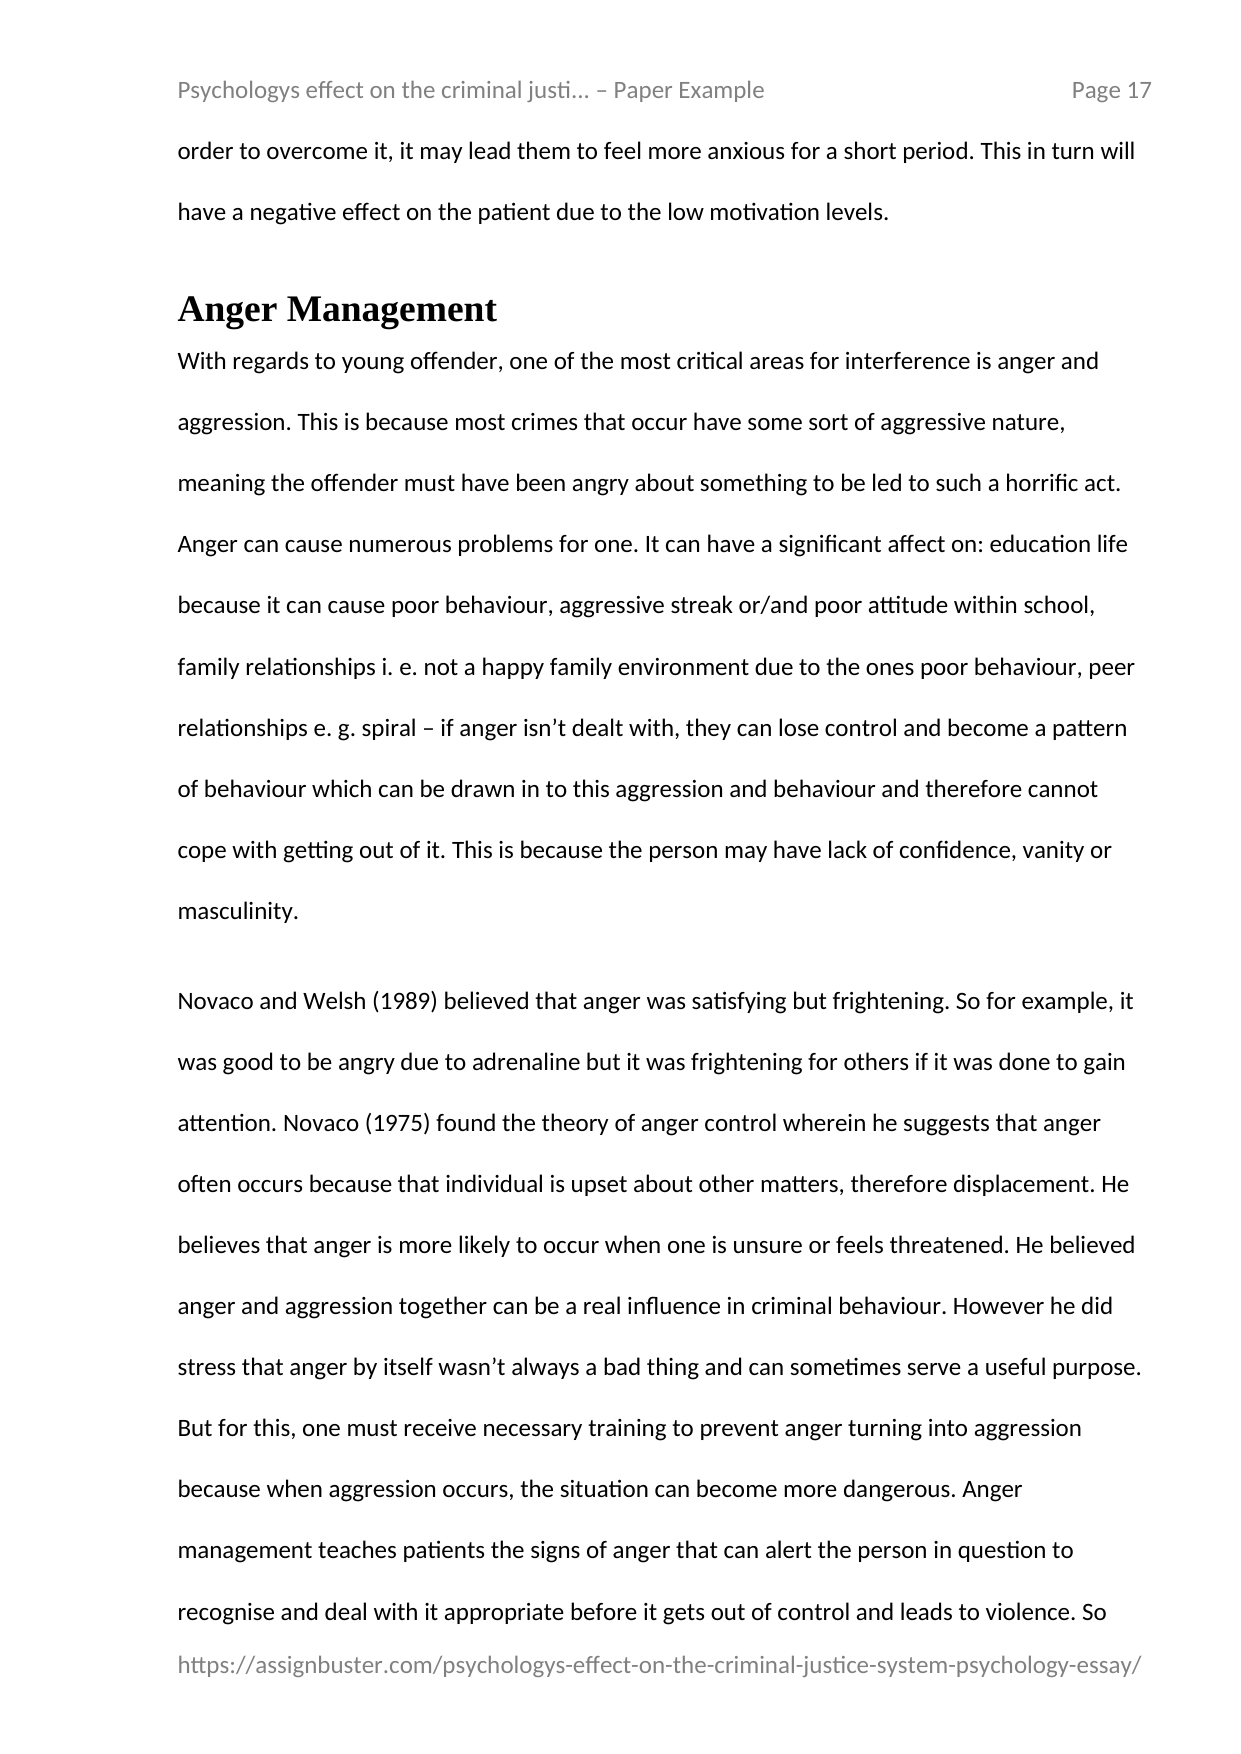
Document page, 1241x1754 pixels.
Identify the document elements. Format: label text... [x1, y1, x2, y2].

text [177, 135, 1152, 226]
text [177, 985, 1152, 1626]
text With regards to young offender, one of the most critical areas for interference is anger and aggression. This is because most crimes that occur have some sort of aggressive nature, meaning the offender must have been angry about something to be led to such a horrific act. Anger can cause numerous problems for one. It can have a significant affect on: education life because it can cause poor behaviour, aggressive streak or/and poor attitude within school, family relationships i. e. not a happy family environment due to the ones poor behaviour, peer relationships e. g. spiral – if anger isn’t dealt with, they can lose control and become a pattern of behaviour which can be drawn in to this aggression and behaviour and therefore cannot cope with getting out of it. This is because the person may have lack of confidence, vanity or masculinity. [177, 345, 1152, 925]
subtitle Anger Management [177, 286, 1152, 329]
